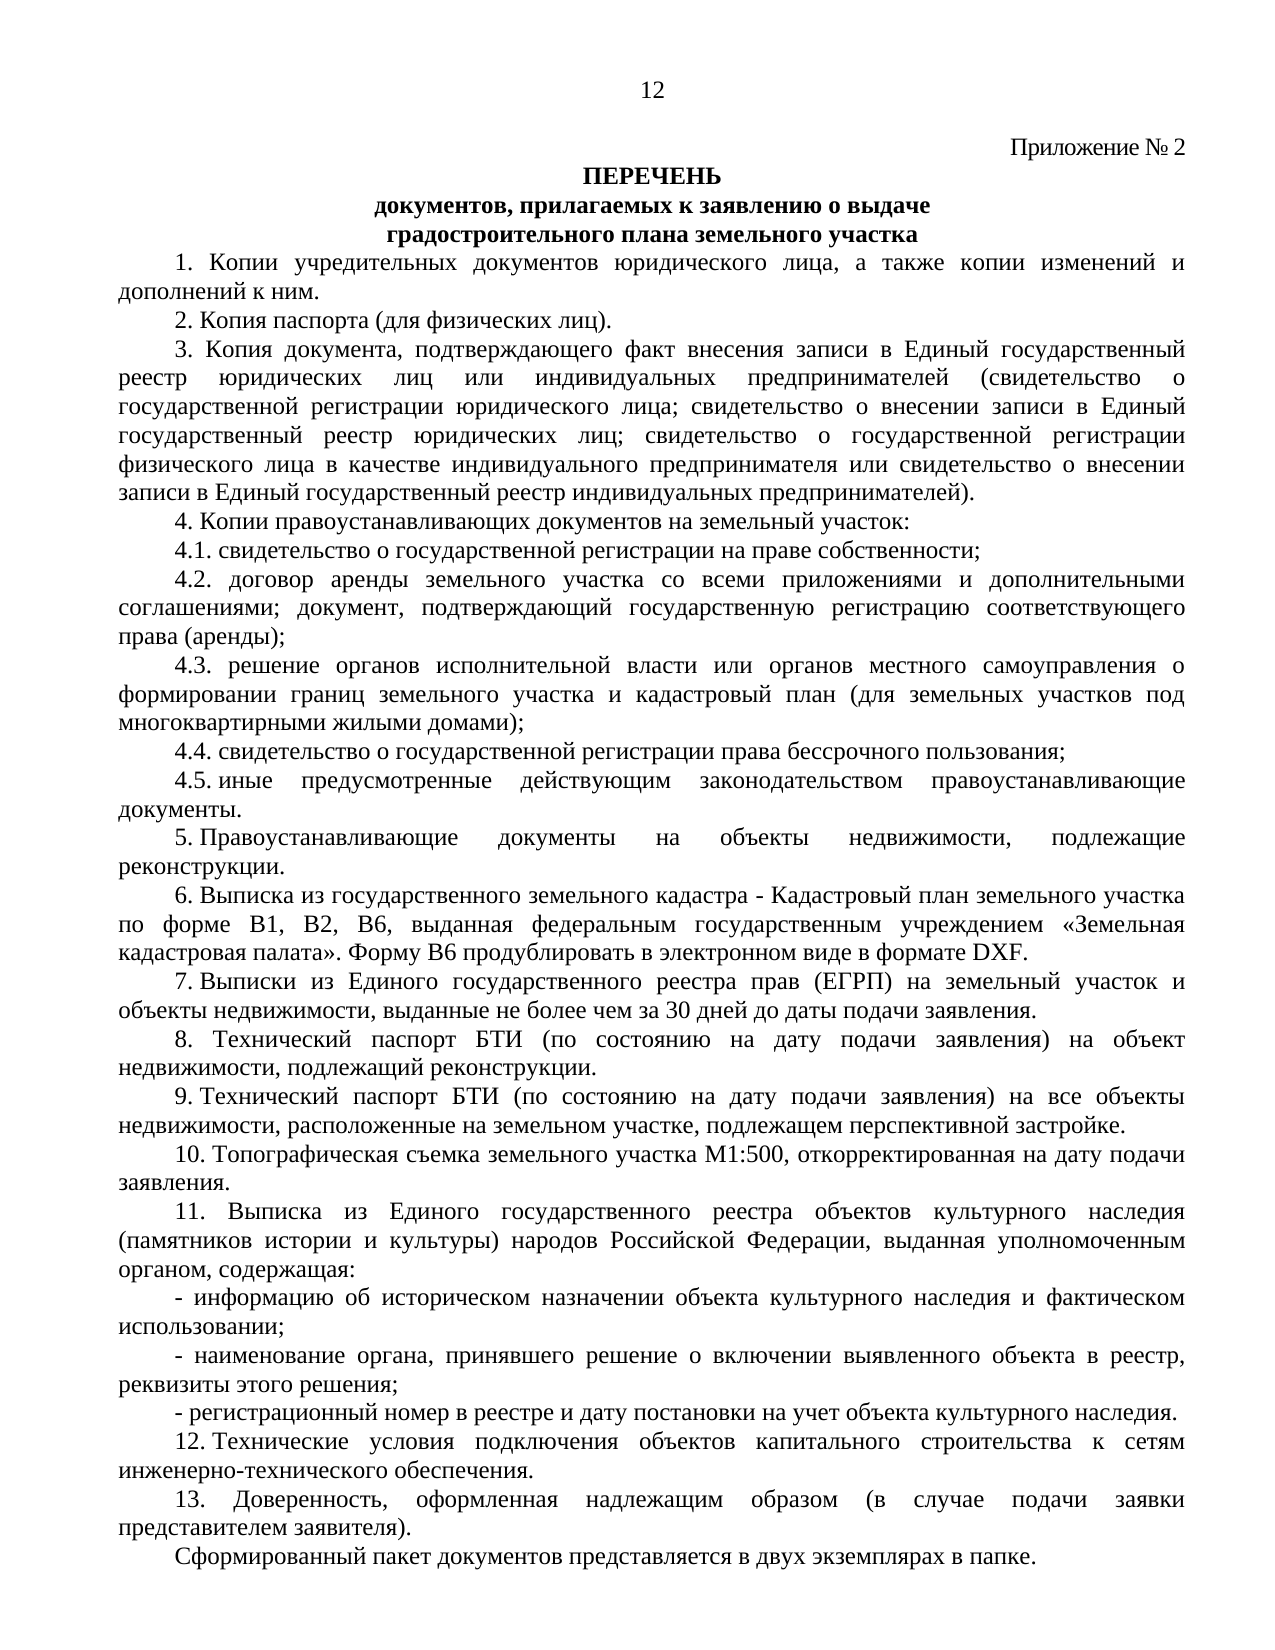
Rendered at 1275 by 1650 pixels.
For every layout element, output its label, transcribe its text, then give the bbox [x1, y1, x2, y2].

title градостроительного плана земельного участка [118, 219, 1186, 247]
text 4.1. свидетельство о государственной регистрации на праве собственности; [118, 535, 1186, 564]
text 9. Технический паспорт БТИ (по состоянию на дату подачи заявления) на все объекты недвижимости, расположенные на земельном участке, подлежащем перспективной застройке. [118, 1081, 1186, 1139]
text - наименование органа, принявшего решение о включении выявленного объекта в реестр, реквизиты этого решения; [118, 1340, 1186, 1397]
text Сформированный пакет документов представляется в двух экземплярах в папке. [118, 1541, 1186, 1570]
title документов, прилагаемых к заявлению о выдаче [118, 190, 1186, 219]
text 7. Выписки из Единого государственного реестра прав (ЕГРП) на земельный участок и объекты недвижимости, выданные не более чем за 30 дней до даты подачи заявления. [118, 966, 1186, 1024]
text 4.5. иные предусмотренные действующим законодательством правоустанавливающие документы. [118, 765, 1186, 822]
text - информацию об историческом назначении объекта культурного наследия и фактическом использовании; [118, 1282, 1186, 1340]
text 4.2. договор аренды земельного участка со всеми приложениями и дополнительными соглашениями; документ, подтверждающий государственную регистрацию соответствующего права (аренды); [118, 564, 1186, 650]
text 12. Технические условия подключения объектов капитального строительства к сетям инженерно-технического обеспечения. [118, 1426, 1186, 1484]
text 8. Технический паспорт БТИ (по состоянию на дату подачи заявления) на объект недвижимости, подлежащий реконструкции. [118, 1024, 1186, 1081]
text Приложение № 2 [118, 132, 1186, 161]
text 6. Выписка из государственного земельного кадастра - Кадастровый план земельного участка по форме В1, В2, В6, выданная федеральным государственным учреждением «Земельная кадастровая палата». Форму В6 продублировать в электронном виде в формате DXF. [118, 880, 1186, 966]
text - регистрационный номер в реестре и дату постановки на учет объекта культурного наследия. [118, 1397, 1186, 1426]
text 4. Копии правоустанавливающих документов на земельный участок: [118, 506, 1186, 535]
text 5. Правоустанавливающие документы на объекты недвижимости, подлежащие реконструкции. [118, 822, 1186, 880]
text 4.3. решение органов исполнительной власти или органов местного самоуправления о формировании границ земельного участка и кадастровый план (для земельных участков под многоквартирными жилыми домами); [118, 650, 1186, 736]
text 3. Копия документа, подтверждающего факт внесения записи в Единый государственный реестр юридических лиц или индивидуальных предпринимателей (свидетельство о государственной регистрации юридического лица; свидетельство о внесении записи в Единый государственный реестр юридических лиц; свидетельство о государственной регистрации физического лица в качестве индивидуального предпринимателя или свидетельство о внесении записи в Единый государственный реестр индивидуальных предпринимателей). [118, 334, 1186, 506]
text 2. Копия паспорта (для физических лиц). [118, 305, 1186, 334]
text 1. Копии учредительных документов юридического лица, а также копии изменений и дополнений к ним. [118, 247, 1186, 305]
text 11. Выписка из Единого государственного реестра объектов культурного наследия (памятников истории и культуры) народов Российской Федерации, выданная уполномоченным органом, содержащая: [118, 1196, 1186, 1282]
text 10. Топографическая съемка земельного участка М1:500, откорректированная на дату подачи заявления. [118, 1139, 1186, 1196]
text 13. Доверенность, оформленная надлежащим образом (в случае подачи заявки представителем заявителя). [118, 1484, 1186, 1541]
title ПЕРЕЧЕНЬ [118, 161, 1186, 190]
text 4.4. свидетельство о государственной регистрации права бессрочного пользования; [118, 736, 1186, 765]
